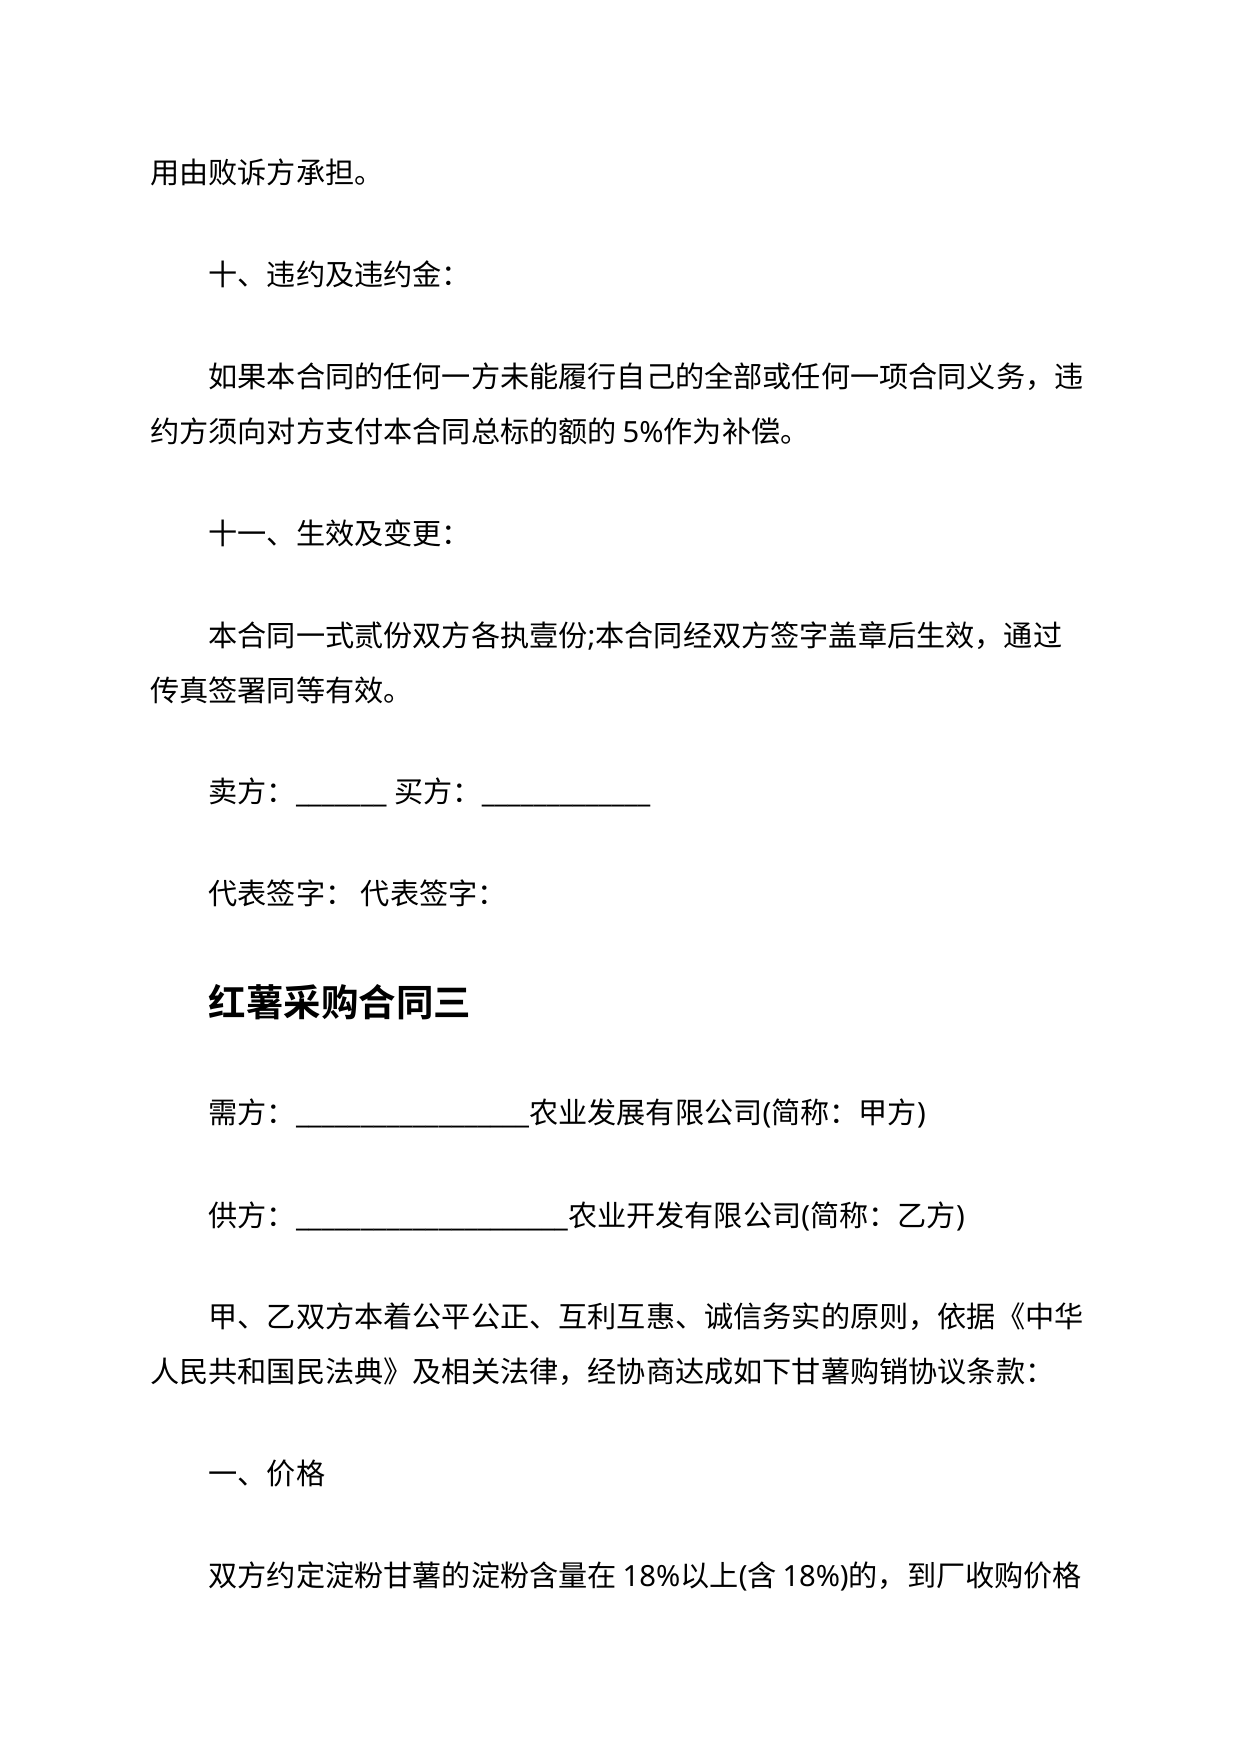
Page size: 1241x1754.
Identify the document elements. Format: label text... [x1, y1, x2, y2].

text 一、价格 [150, 1451, 1090, 1493]
text 如果本合同的任何一方未能履行自己的全部或任何一项合同义务，违约方须向对方支付本合同总标的额的5%作为补偿。 [150, 353, 1090, 451]
text 卖方：_______ 买方：_____________ [150, 769, 1090, 811]
text 需方：__________________农业发展有限公司(简称：甲方) [150, 1090, 1090, 1132]
text 十、违约及违约金： [150, 252, 1090, 294]
text 供方：_____________________农业开发有限公司(简称：乙方) [150, 1192, 1090, 1234]
text 甲、乙双方本着公平公正、互利互惠、诚信务实的原则，依据《中华人民共和国民法典》及相关法律，经协商达成如下甘薯购销协议条款： [150, 1294, 1090, 1391]
text 代表签字： 代表签字： [150, 871, 1090, 913]
text 红薯采购合同三 [150, 973, 1090, 1027]
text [150, 1552, 1090, 1595]
text 本合同一式贰份双方各执壹份;本合同经双方签字盖章后生效，通过传真签署同等有效。 [150, 612, 1090, 709]
text 十一、生效及变更： [150, 510, 1090, 553]
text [150, 150, 1090, 192]
